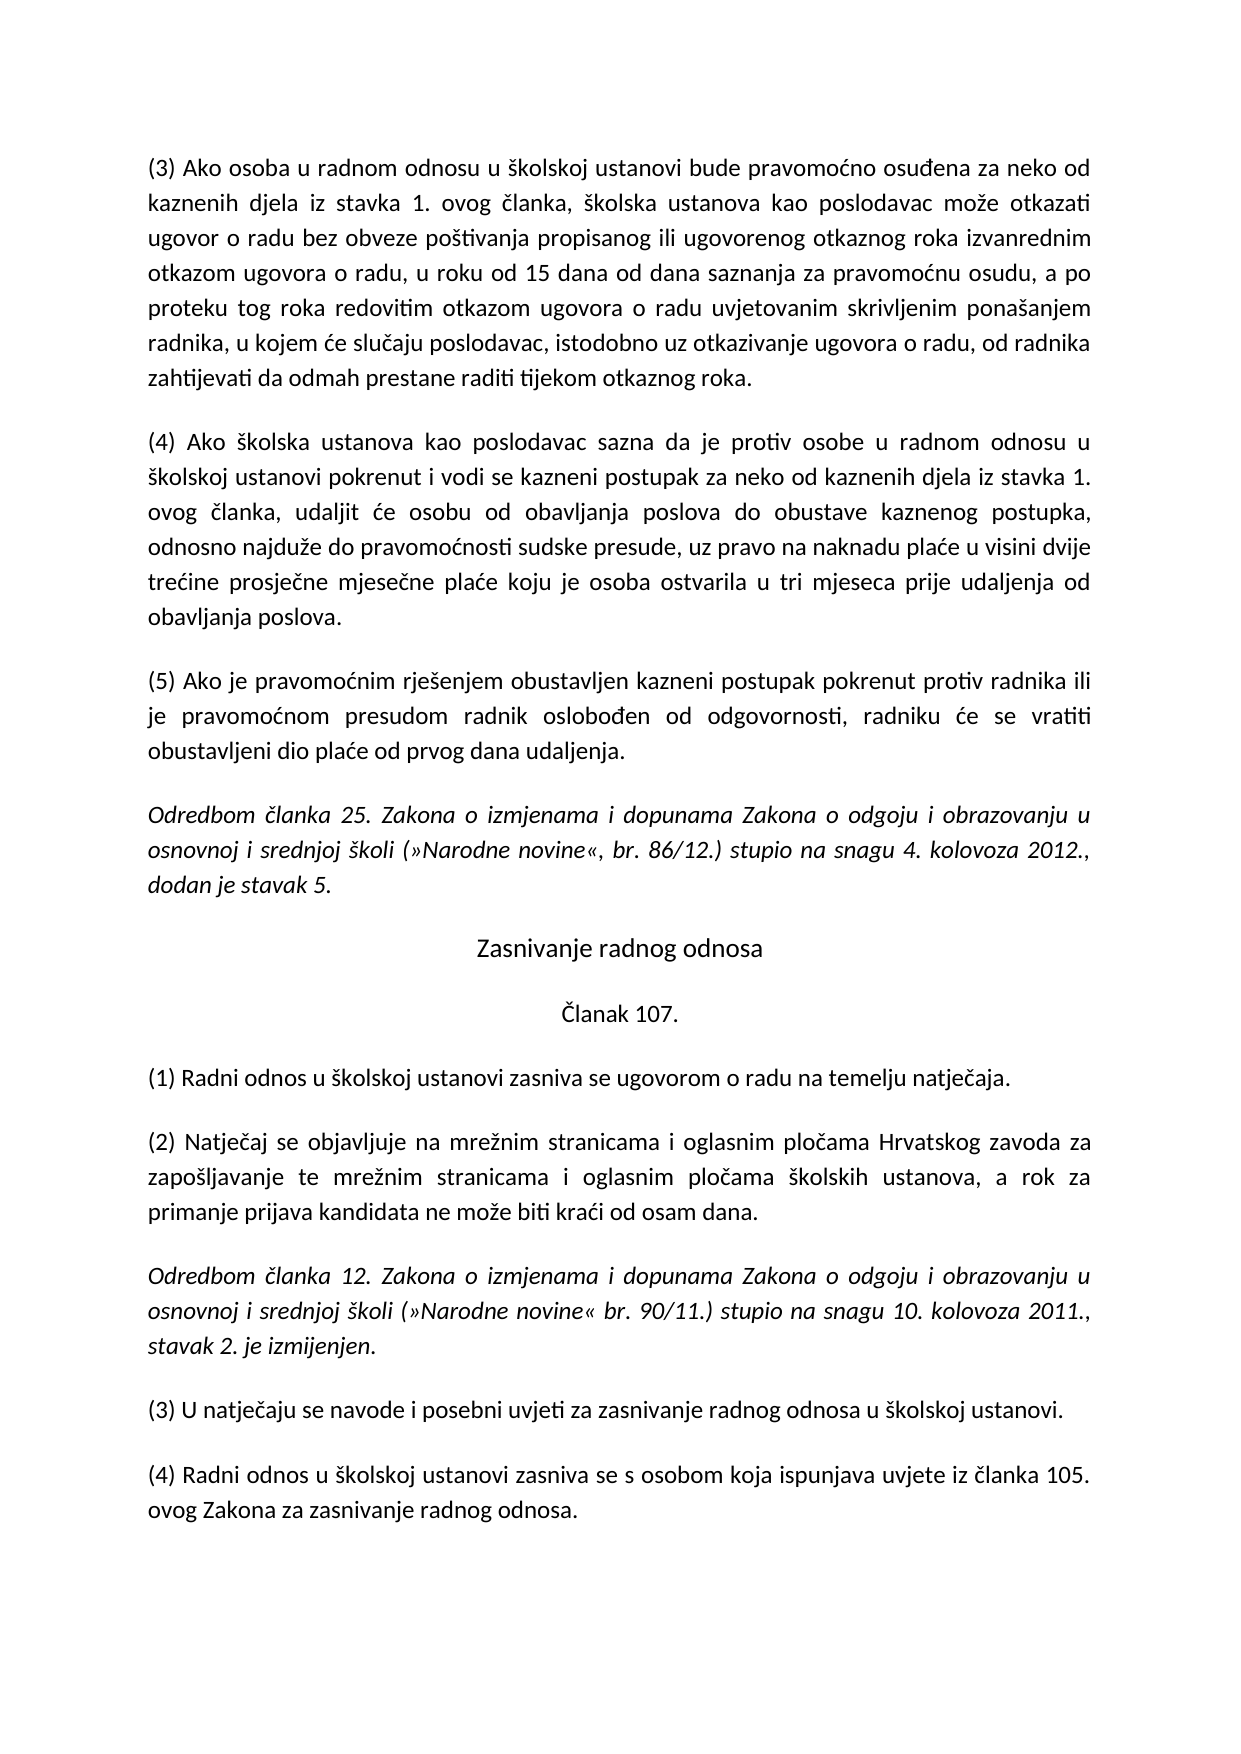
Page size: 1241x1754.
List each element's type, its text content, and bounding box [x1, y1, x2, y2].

text Odredbom članka 25. Zakona o izmjenama i dopunama Zakona o odgoju i obrazovanju u osnovnoj i srednjoj školi (»Narodne novine«, br. 86/12.) stupio na snagu 4. kolovoza 2012., dodan je stavak 5. [148, 795, 1093, 900]
text Zasnivanje radnog odnosa [148, 929, 1093, 964]
text (1) Radni odnos u školskoj ustanovi zasniva se ugovorom o radu na temelju natječaja. [148, 1058, 1093, 1093]
text (3) U natječaju se navode i posebni uvjeti za zasnivanje radnog odnosa u školskoj ustanovi. [148, 1390, 1093, 1425]
text (5) Ako je pravomoćnim rješenjem obustavljen kazneni postupak pokrenut protiv radnika ili je pravomoćnom presudom radnik oslobođen od odgovornosti, radniku će se vratiti obustavljeni dio plaće od prvog dana udaljenja. [148, 661, 1093, 766]
text Odredbom članka 12. Zakona o izmjenama i dopunama Zakona o odgoju i obrazovanju u osnovnoj i srednjoj školi (»Narodne novine« br. 90/11.) stupio na snagu 10. kolovoza 2011., stavak 2. je izmijenjen. [148, 1256, 1093, 1361]
text (2) Natječaj se objavljuje na mrežnim stranicama i oglasnim pločama Hrvatskog zavoda za zapošljavanje te mrežnim stranicama i oglasnim pločama školskih ustanova, a rok za primanje prijava kandidata ne može biti kraći od osam dana. [148, 1122, 1093, 1227]
text (3) Ako osoba u radnom odnosu u školskoj ustanovi bude pravomoćno osuđena za neko od kaznenih djela iz stavka 1. ovog članka, školska ustanova kao poslodavac može otkazati ugovor o radu bez obveze poštivanja propisanog ili ugovorenog otkaznog roka izvanrednim otkazom ugovora o radu, u roku od 15 dana od dana saznanja za pravomoćnu osudu, a po proteku tog roka redovitim otkazom ugovora o radu uvjetovanim skrivljenim ponašanjem radnika, u kojem će slučaju poslodavac, istodobno uz otkazivanje ugovora o radu, od radnika zahtijevati da odmah prestane raditi tijekom otkaznog roka. [148, 148, 1093, 393]
text Članak 107. [148, 993, 1093, 1028]
text (4) Ako školska ustanova kao poslodavac sazna da je protiv osobe u radnom odnosu u školskoj ustanovi pokrenut i vodi se kazneni postupak za neko od kaznenih djela iz stavka 1. ovog članka, udaljit će osobu od obavljanja poslova do obustave kaznenog postupka, odnosno najduže do pravomoćnosti sudske presude, uz pravo na naknadu plaće u visini dvije trećine prosječne mjesečne plaće koju je osoba ostvarila u tri mjeseca prije udaljenja od obavljanja poslova. [148, 422, 1093, 632]
text (4) Radni odnos u školskoj ustanovi zasniva se s osobom koja ispunjava uvjete iz članka 105. ovog Zakona za zasnivanje radnog odnosa. [148, 1454, 1093, 1524]
